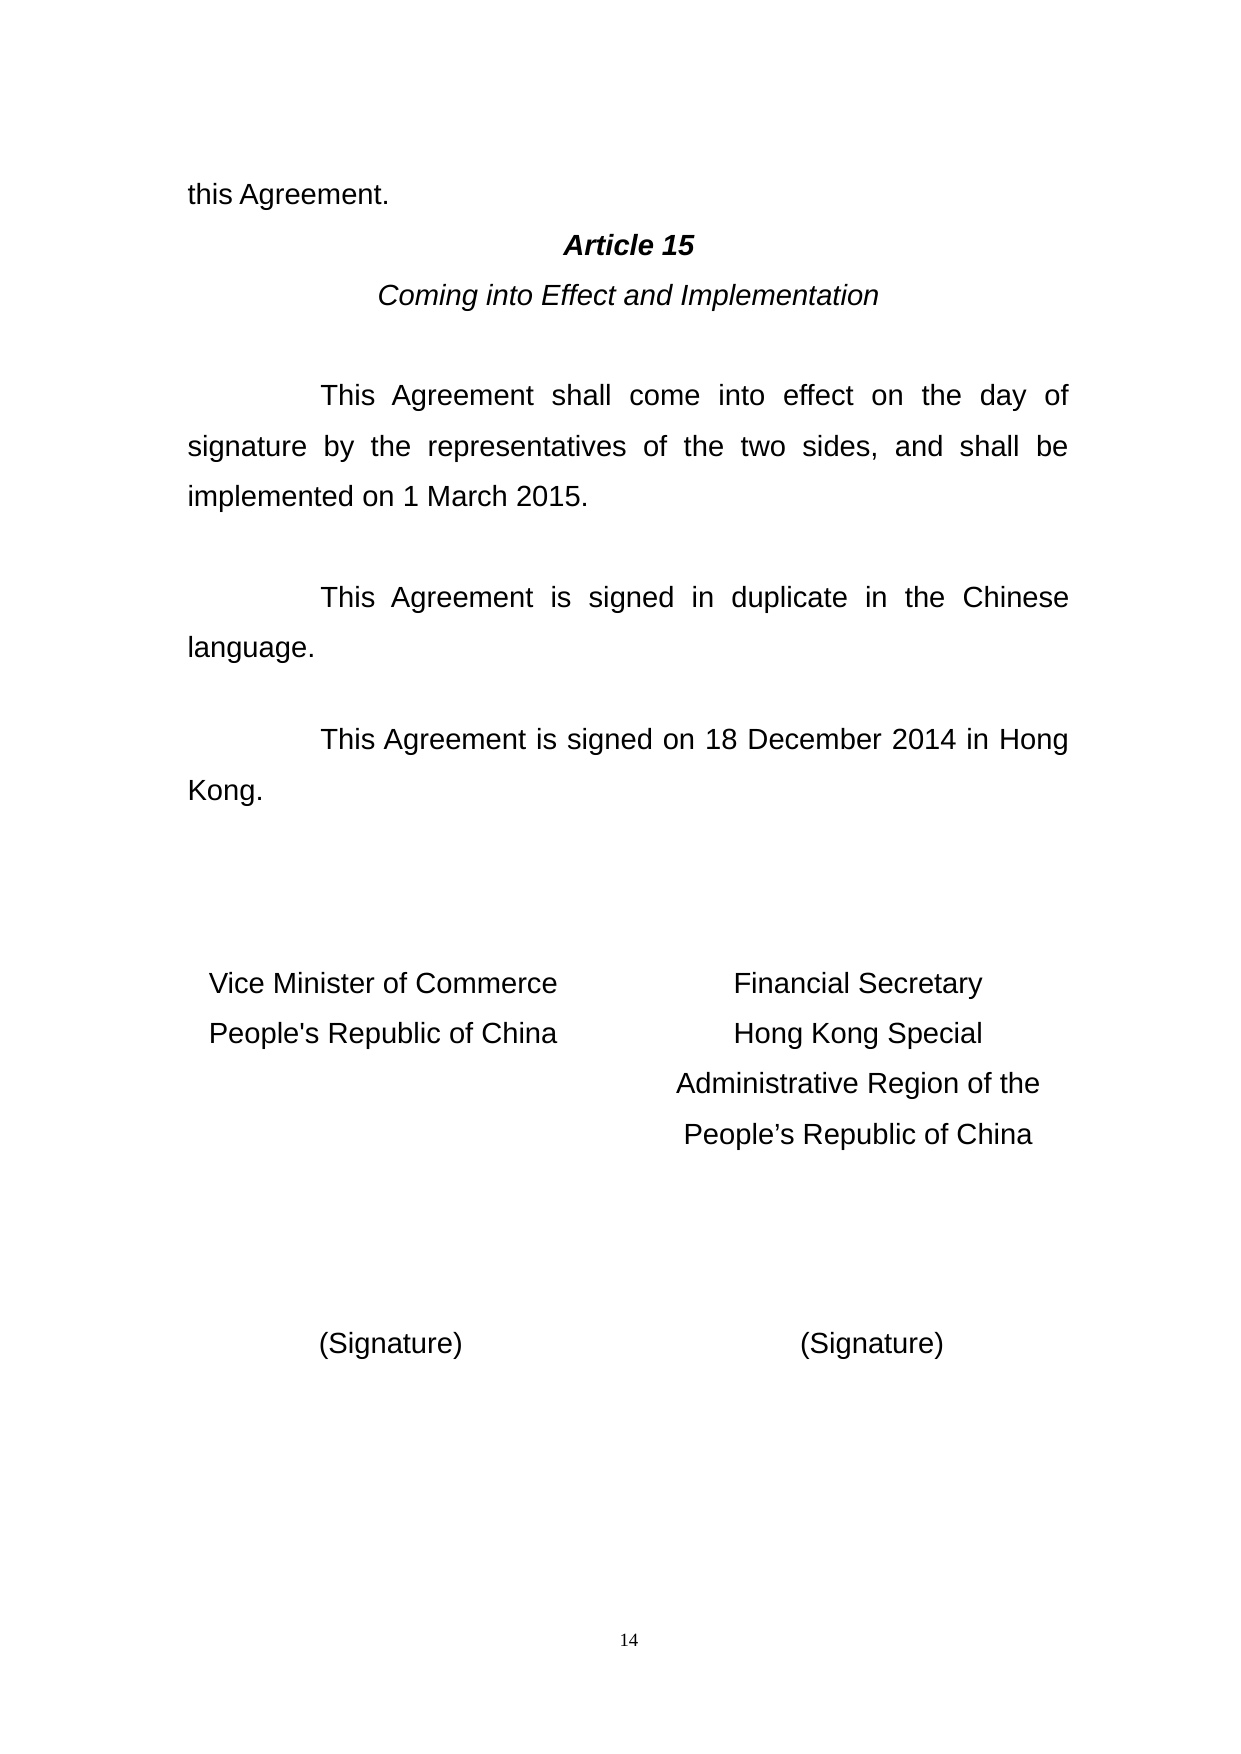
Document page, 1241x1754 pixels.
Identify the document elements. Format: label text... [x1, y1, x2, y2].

text This Agreement shall come into effect on the day of signature by the representatives of the two sides, and shall be implemented on 1 March 2015. [187, 378, 1070, 513]
text This Agreement is signed on 18 December 2014 in Hong Kong. [187, 722, 1070, 806]
text This Agreement is signed in duplicate in the Chinese language. [187, 580, 1070, 663]
text Coming into Effect and Implementation [187, 278, 1070, 311]
text Article 15 [187, 227, 1070, 261]
text (Signature) (Signature) [187, 1326, 1070, 1359]
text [187, 177, 1070, 211]
